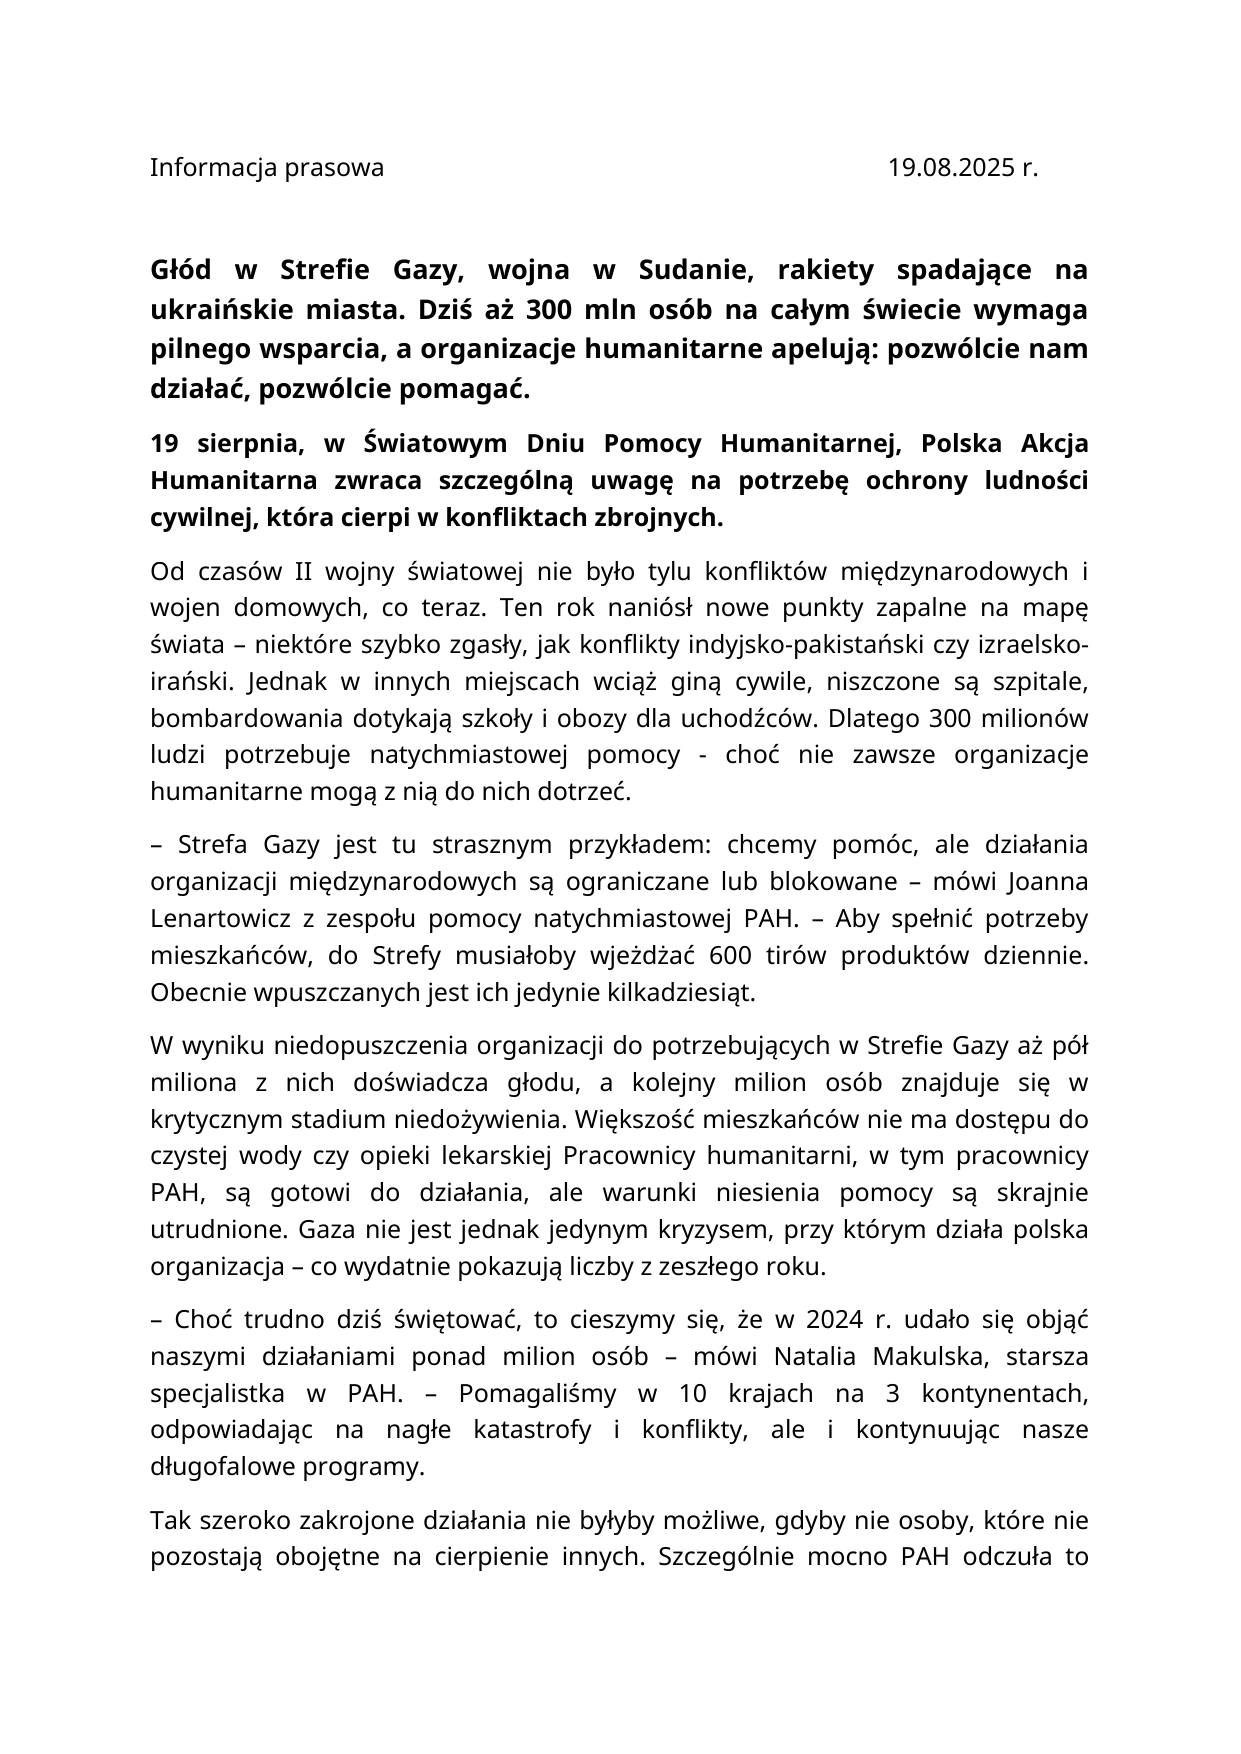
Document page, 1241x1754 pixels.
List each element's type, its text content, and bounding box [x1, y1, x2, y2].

text – Choć trudno dziś świętować, to cieszymy się, że w 2024 r. udało się objąć naszymi działaniami ponad milion osób – mówi Natalia Makulska, starsza specjalistka w PAH. – Pomagaliśmy w 10 krajach na 3 kontynentach, odpowiadając na nagłe katastrofy i konflikty, ale i kontynuując nasze długofalowe programy. [150, 1302, 1090, 1483]
text – Strefa Gazy jest tu strasznym przykładem: chcemy pomóc, ale działania organizacji międzynarodowych są ograniczane lub blokowane – mówi Joanna Lenartowicz z zespołu pomocy natychmiastowej PAH. – Aby spełnić potrzeby mieszkańców, do Strefy musiałoby wjeżdżać 600 tirów produktów dziennie. Obecnie wpuszczanych jest ich jedynie kilkadziesiąt. [150, 827, 1090, 1008]
text Od czasów II wojny światowej nie było tylu konfliktów międzynarodowych i wojen domowych, co teraz. Ten rok naniósł nowe punkty zapalne na mapę świata – niektóre szybko zgasły, jak konflikty indyjsko-pakistański czy izraelsko-irański. Jednak w innych miejscach wciąż giną cywile, niszczone są szpitale, bombardowania dotykają szkoły i obozy dla uchodźców. Dlatego 300 milionów ludzi potrzebuje natychmiastowej pomocy - choć nie zawsze organizacje humanitarne mogą z nią do nich dotrzeć. [150, 553, 1090, 808]
text Informacja prasowa 19.08.2025 r. [150, 150, 1090, 184]
text 19 sierpnia, w Światowym Dniu Pomocy Humanitarnej, Polska Akcja Humanitarna zwraca szczególną uwagę na potrzebę ochrony ludności cywilnej, która cierpi w konfliktach zbrojnych. [150, 426, 1090, 534]
text W wyniku niedopuszczenia organizacji do potrzebujących w Strefie Gazy aż pół miliona z nich doświadcza głodu, a kolejny milion osób znajduje się w krytycznym stadium niedożywienia. Większość mieszkańców nie ma dostępu do czystej wody czy opieki lekarskiej Pracownicy humanitarni, w tym pracownicy PAH, są gotowi do działania, ale warunki niesienia pomocy są skrajnie utrudnione. Gaza nie jest jednak jedynym kryzysem, przy którym działa polska organizacja – co wydatnie pokazują liczby z zeszłego roku. [150, 1028, 1090, 1282]
text Głód w Strefie Gazy, wojna w Sudanie, rakiety spadające na ukraińskie miasta. Dziś aż 300 mln osób na całym świecie wymaga pilnego wsparcia, a organizacje humanitarne apelują: pozwólcie nam działać, pozwólcie pomagać. [150, 250, 1090, 407]
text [150, 1502, 1090, 1573]
